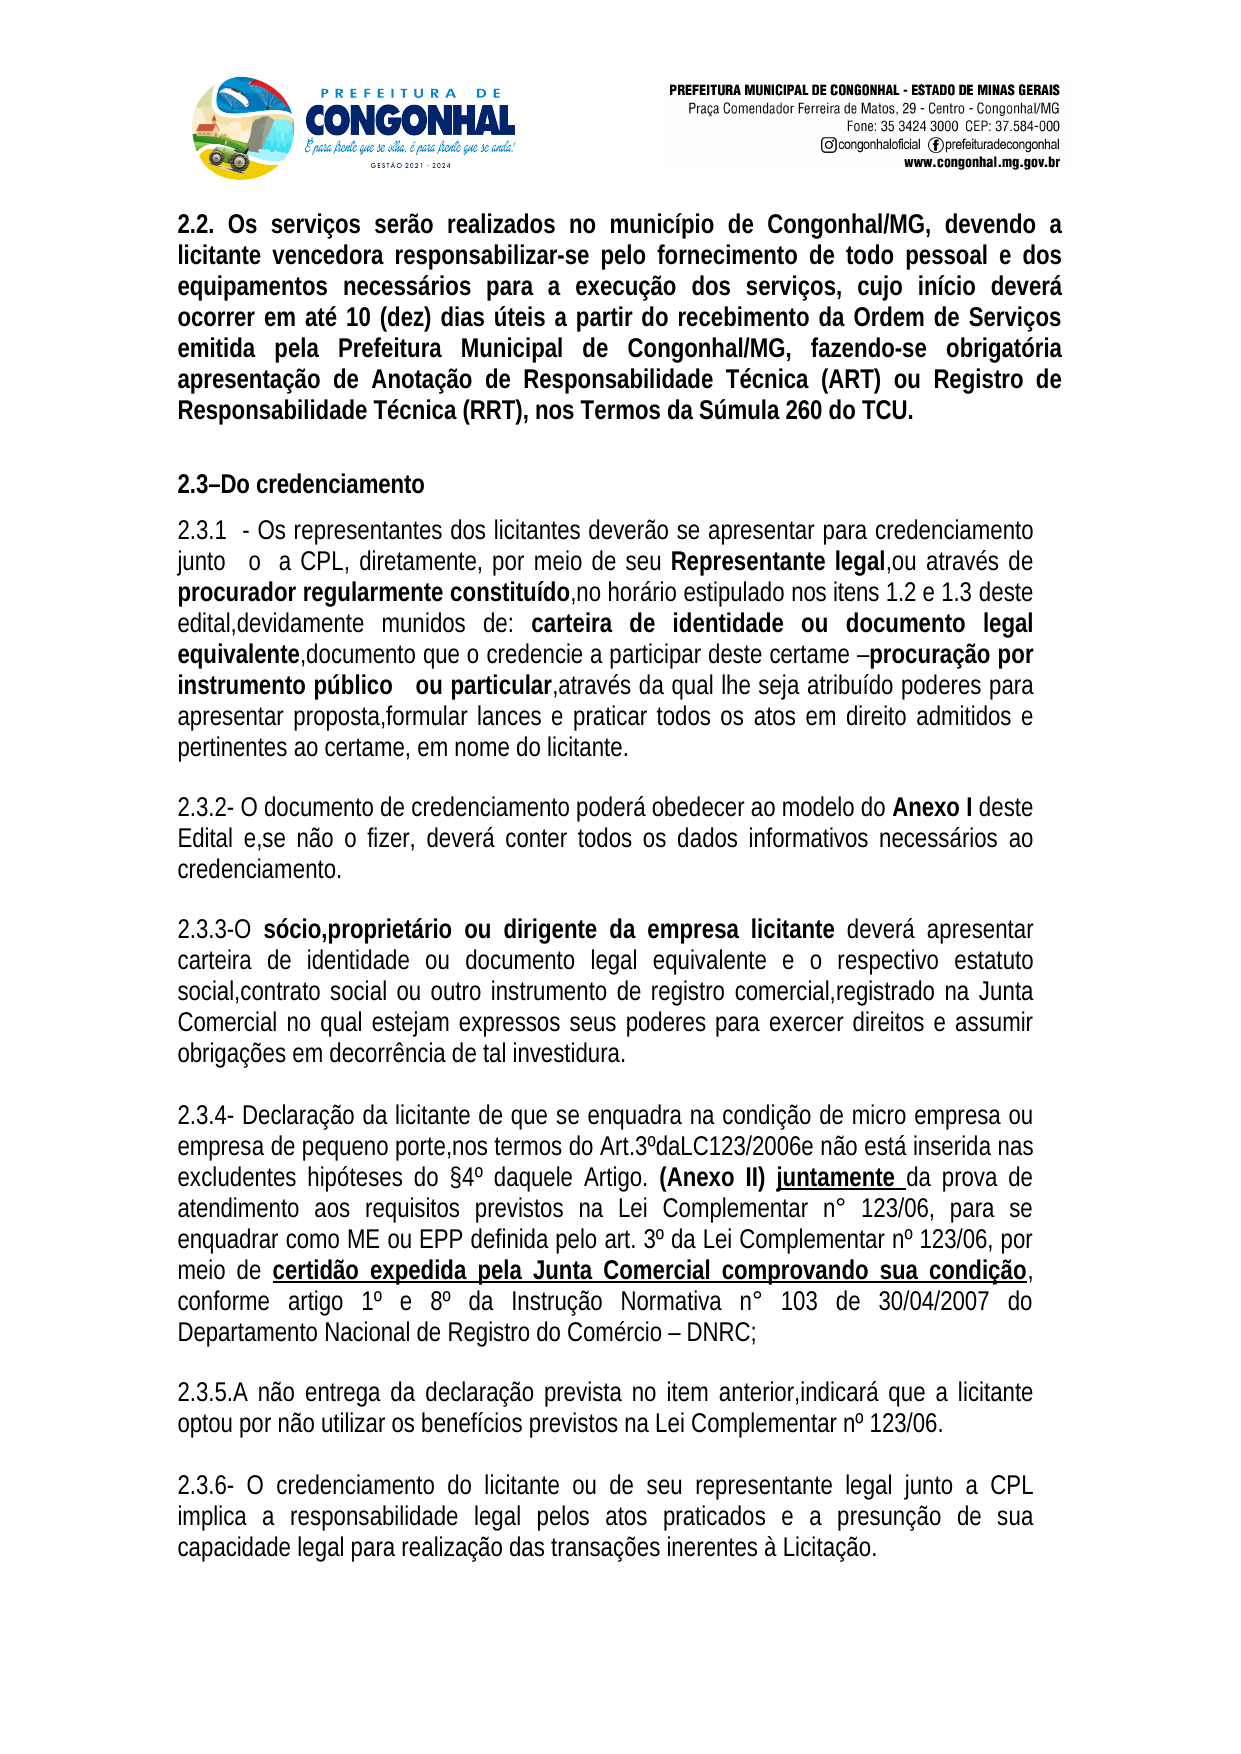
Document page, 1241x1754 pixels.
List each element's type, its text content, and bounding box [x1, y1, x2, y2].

text 2.3.3-O sócio,proprietário ou dirigente da empresa licitante deverá apresentar carteira de identidade ou documento legal equivalente e o respectivo estatuto social,contrato social ou outro instrumento de registro comercial,registrado na Junta Comercial no qual estejam expressos seus poderes para exercer direitos e assumir obrigações em decorrência de tal investidura. [177, 913, 1033, 1068]
picture [666, 81, 1073, 172]
picture [192, 73, 516, 180]
text 2.3.4- Declaração da licitante de que se enquadra na condição de micro empresa ou empresa de pequeno porte,nos termos do Art.3ºdaLC123/2006e não está inserida nas excludentes hipóteses do §4º daquele Artigo. (Anexo II) juntamente da prova de atendimento aos requisitos previstos na Lei Complementar n° 123/06, para se enquadrar como ME ou EPP definida pelo art. 3º da Lei Complementar nº 123/06, por meio de certidão expedida pela Junta Comercial comprovando sua condição, conforme artigo 1º e 8º da Instrução Normativa n° 103 de 30/04/2007 do Departamento Nacional de Registro do Comércio – DNRC; [177, 1099, 1033, 1347]
text 2.3.5.A não entrega da declaração prevista no item anterior,indicará que a licitante optou por não utilizar os benefícios previstos na Lei Complementar nº 123/06. [177, 1376, 1033, 1438]
text 2.3.2- O documento de credenciamento poderá obedecer ao modelo do Anexo I deste Edital e,se não o fizer, deverá conter todos os dados informativos necessários ao credenciamento. [177, 791, 1033, 884]
text 2.3.6- O credenciamento do licitante ou de seu representante legal junto a CPL implica a responsabilidade legal pelos atos praticados e a presunção de sua capacidade legal para realização das transações inerentes à Licitação. [177, 1469, 1033, 1562]
text 2.2. Os serviços serão realizados no município de Congonhal/MG, devendo a licitante vencedora responsabilizar-se pelo fornecimento de todo pessoal e dos equipamentos necessários para a execução dos serviços, cujo início deverá ocorrer em até 10 (dez) dias úteis a partir do recebimento da Ordem de Serviços emitida pela Prefeitura Municipal de Congonhal/MG, fazendo-se obrigatória apresentação de Anotação de Responsabilidade Técnica (ART) ou Registro de Responsabilidade Técnica (RRT), nos Termos da Súmula 260 do TCU. [177, 208, 1063, 425]
text 2.3–Do credenciamento [177, 475, 1033, 496]
text 2.3.1 - Os representantes dos licitantes deverão se apresentar para credenciamento junto o a CPL, diretamente, por meio de seu Representante legal,ou através de procurador regularmente constituído,no horário estipulado nos itens 1.2 e 1.3 deste edital,devidamente munidos de: carteira de identidade ou documento legal equivalente,documento que o credencie a participar deste certame –procuração por instrumento público ou particular,através da qual lhe seja atribuído poderes para apresentar proposta,formular lances e praticar todos os atos em direito admitidos e pertinentes ao certame, em nome do licitante. [177, 514, 1033, 762]
